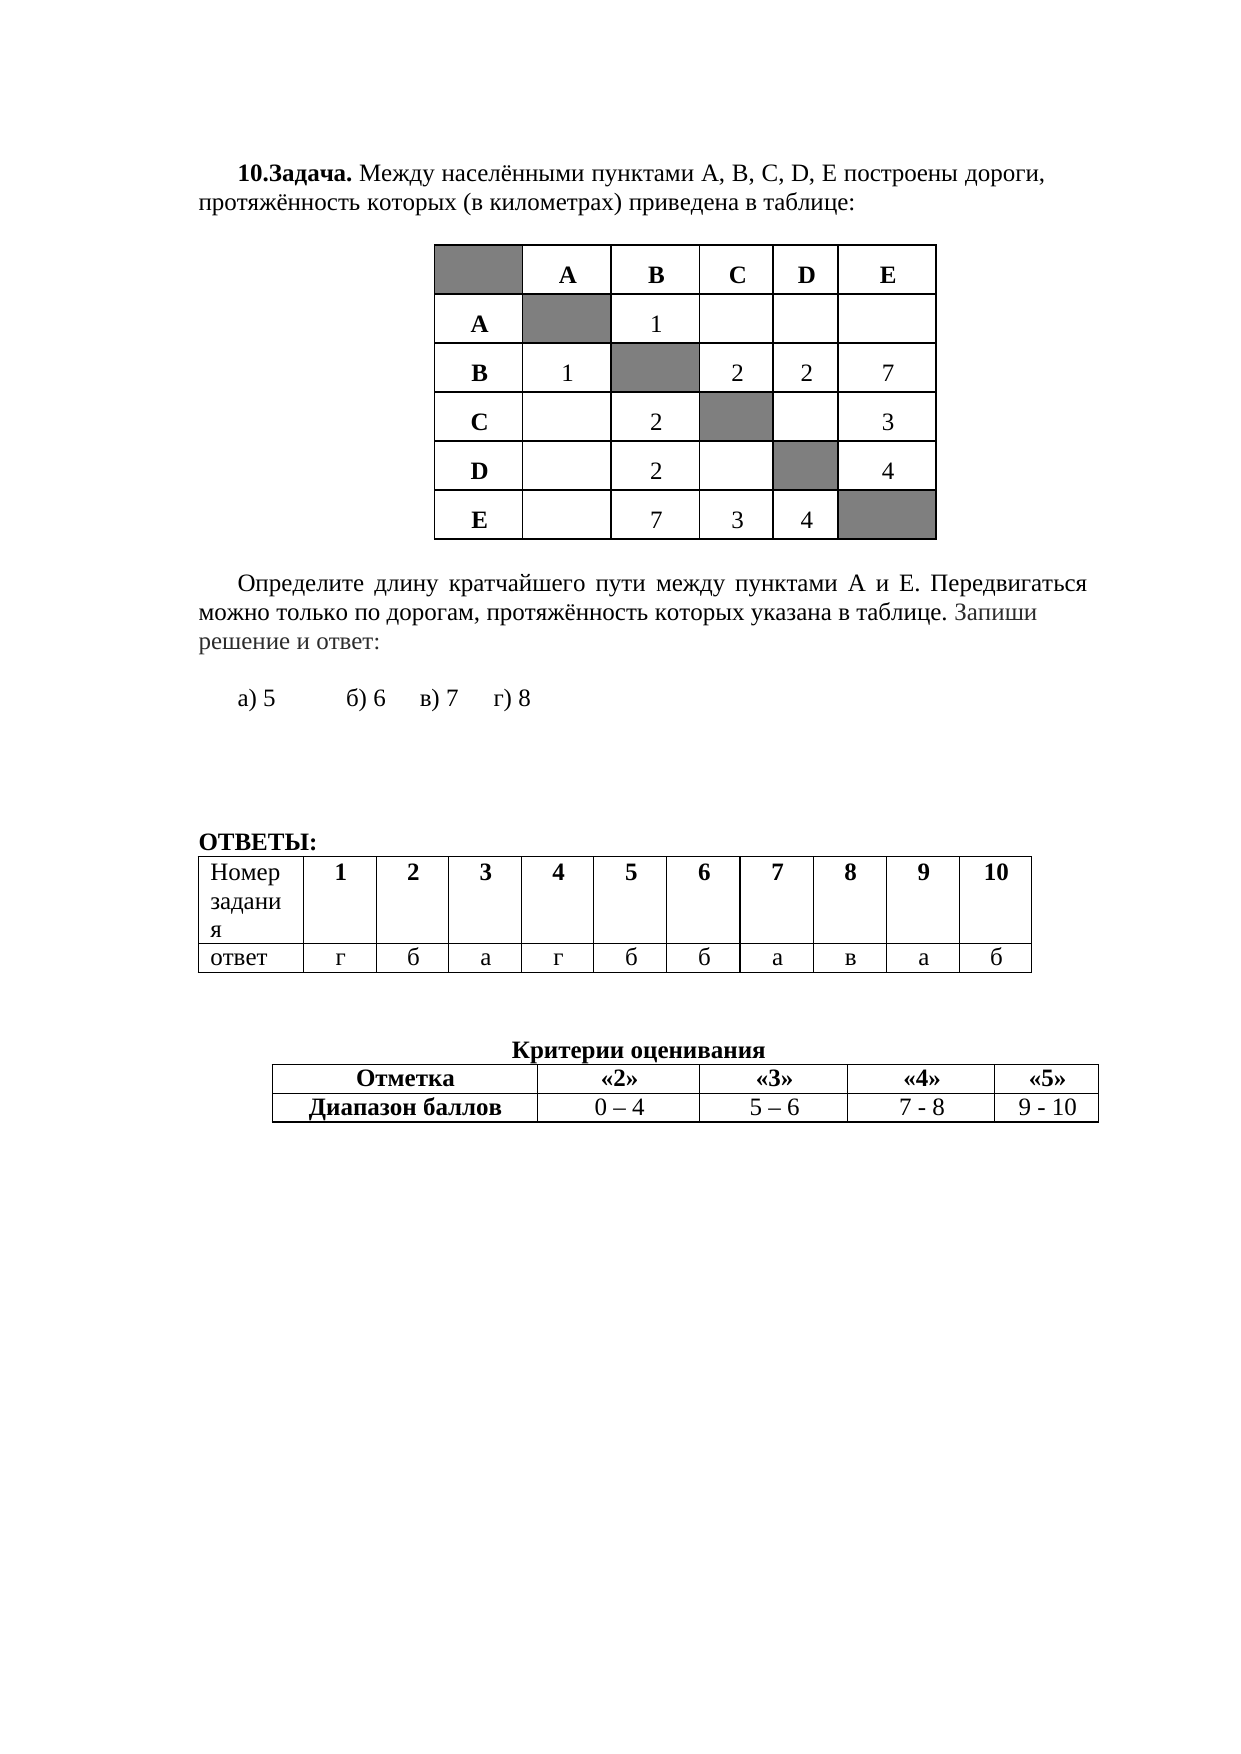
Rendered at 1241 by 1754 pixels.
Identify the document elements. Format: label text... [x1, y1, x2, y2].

text ОТВЕТЫ: [198, 827, 1090, 856]
table_cell 2 [612, 393, 699, 440]
table_cell 7 [839, 344, 935, 391]
table_cell [523, 442, 610, 489]
table_cell [700, 442, 772, 489]
table_cell б [667, 944, 739, 972]
table_cell ответ [199, 944, 303, 972]
table_header 5 [594, 857, 666, 943]
table_cell [774, 442, 837, 489]
table_header «3» [700, 1065, 847, 1093]
table_cell 2 [612, 442, 699, 489]
table_header 1 [304, 857, 376, 943]
table_cell B [435, 344, 522, 391]
table_header «4» [848, 1065, 994, 1093]
table_cell г [304, 944, 376, 972]
table_cell 5 – 6 [700, 1094, 847, 1121]
text Критерии оценивания [204, 1035, 1073, 1064]
table_header 9 [887, 857, 959, 943]
table_cell 3 [839, 393, 935, 440]
table_cell 7 - 8 [848, 1094, 994, 1121]
table_header 7 [741, 857, 813, 943]
table_cell [839, 295, 935, 342]
table_cell [700, 295, 772, 342]
table_header 3 [449, 857, 521, 943]
table_header «5» [995, 1065, 1098, 1093]
table_header «2» [538, 1065, 699, 1093]
table_cell Диапазон баллов [273, 1094, 537, 1121]
list Задача. Между населёнными пунктами А, В, С, D, Е построены дороги, протяжённость которых (в километрах) приведена в таблице: [198, 158, 1078, 215]
table_cell [839, 491, 935, 538]
table_cell 0 – 4 [538, 1094, 699, 1121]
table_cell б [377, 944, 448, 972]
table_header Номер задани я [199, 857, 303, 943]
table_cell 2 [700, 344, 772, 391]
table_cell б [594, 944, 666, 972]
table_cell [523, 393, 610, 440]
table_cell б [960, 944, 1031, 972]
table_cell [612, 344, 699, 391]
table_cell [700, 393, 772, 440]
table_header 2 [377, 857, 448, 943]
table_cell а [887, 944, 959, 972]
text а) 5 б) 6 в) 7 г) 8 [237, 683, 1090, 712]
table_header C [700, 246, 772, 293]
text Определите длину кратчайшего пути между пунктами А и E. Передвигаться можно только по дорогам, протяжённость которых указана в таблице. Запиши решение и ответ: [198, 568, 1090, 655]
table_cell E [435, 491, 522, 538]
table_cell [774, 393, 837, 440]
table_header 8 [814, 857, 886, 943]
table_cell в [814, 944, 886, 972]
table_header E [839, 246, 935, 293]
table_cell г [522, 944, 593, 972]
table_cell [523, 491, 610, 538]
table_header 6 [667, 857, 739, 943]
table_cell [774, 295, 837, 342]
table_cell D [435, 442, 522, 489]
table_header B [612, 246, 699, 293]
table_cell 4 [839, 442, 935, 489]
table_cell 4 [774, 491, 837, 538]
table_header A [523, 246, 610, 293]
table_header D [774, 246, 837, 293]
table_cell 9 - 10 [995, 1094, 1098, 1121]
table_cell 1 [523, 344, 610, 391]
table_cell 7 [612, 491, 699, 538]
table_header [435, 246, 522, 293]
table_header 10 [960, 857, 1031, 943]
table_cell 1 [612, 295, 699, 342]
table_cell 3 [700, 491, 772, 538]
table_cell C [435, 393, 522, 440]
table_header 4 [522, 857, 593, 943]
table_header Отметка [273, 1065, 537, 1093]
table_cell а [449, 944, 521, 972]
table_cell 2 [774, 344, 837, 391]
table_cell [523, 295, 610, 342]
table_cell а [741, 944, 813, 972]
table_cell A [435, 295, 522, 342]
